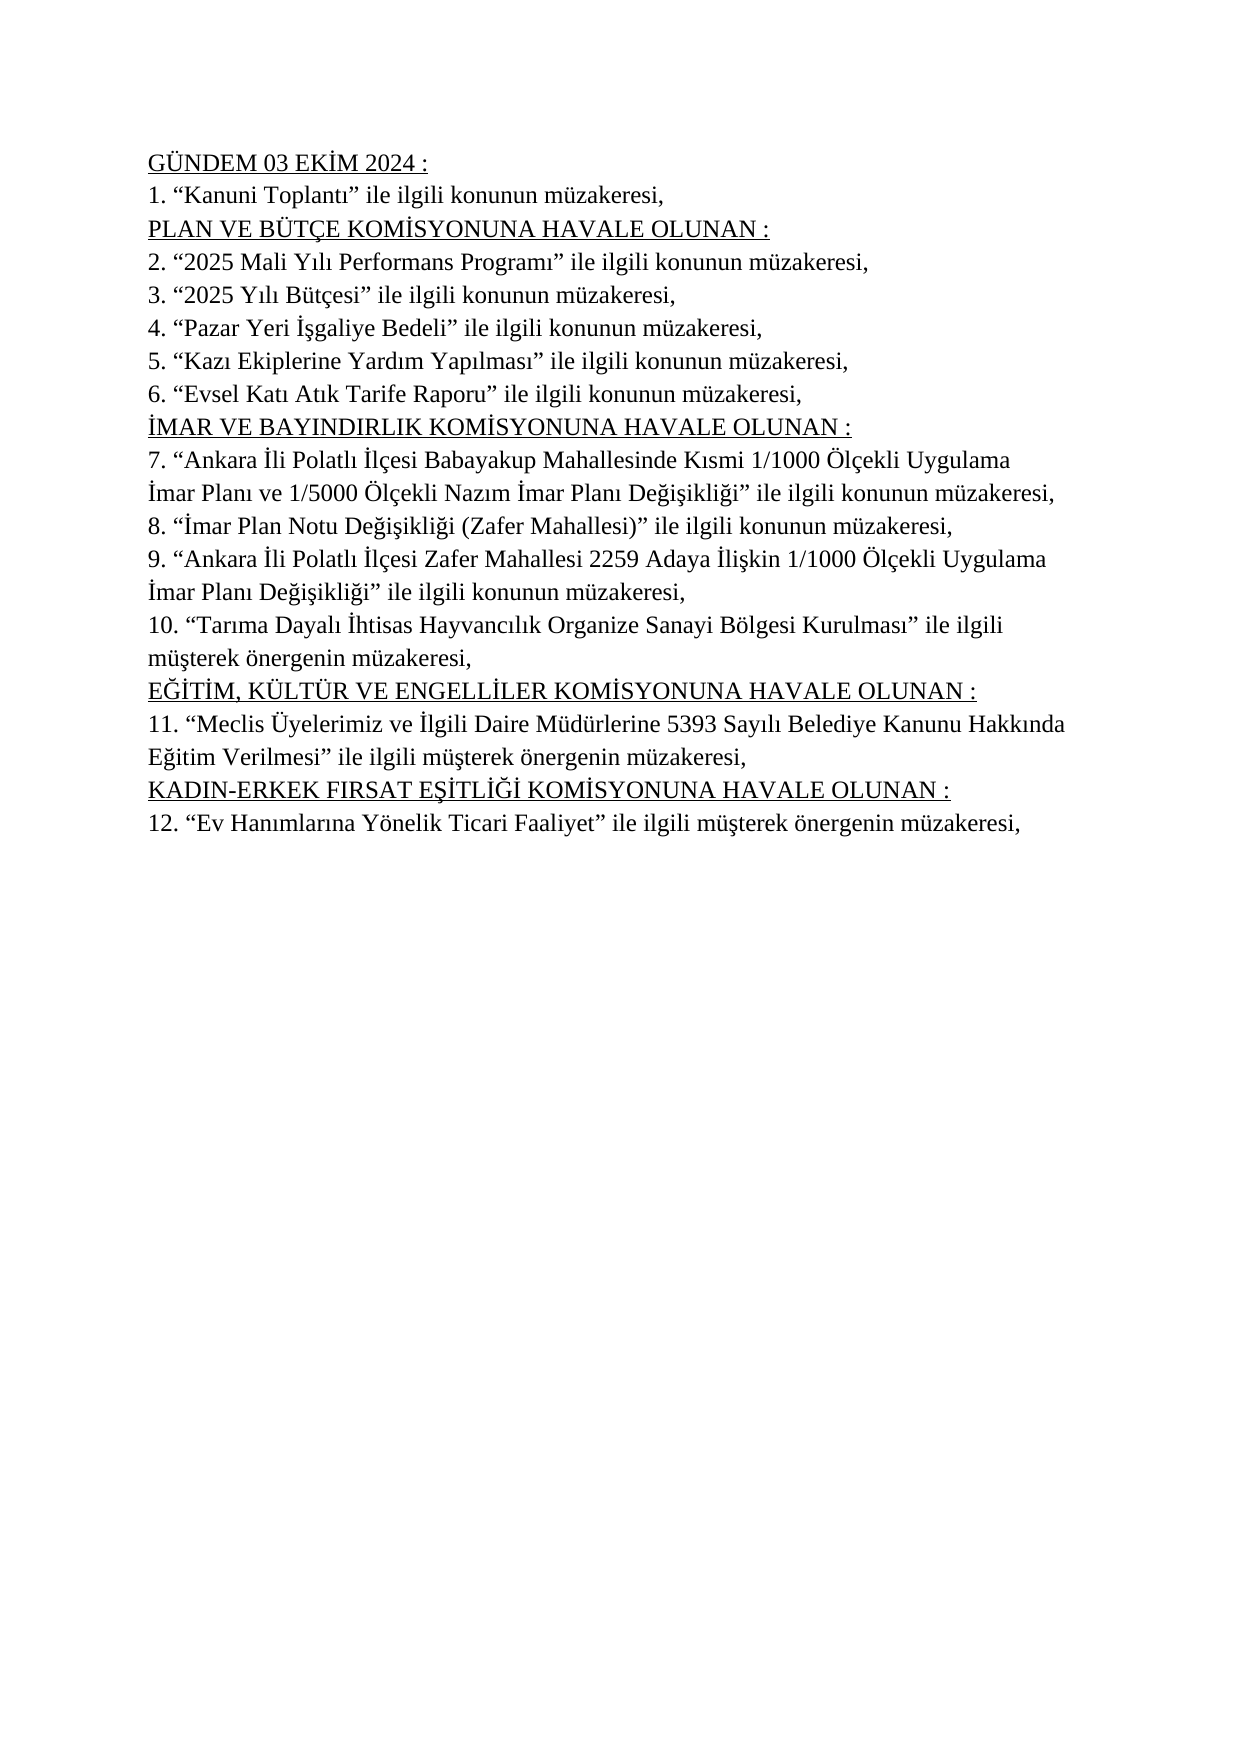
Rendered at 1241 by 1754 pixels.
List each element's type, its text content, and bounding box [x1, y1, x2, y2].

text GÜNDEM 03 EKİM 2024 : 1. “Kanuni Toplantı” ile ilgili konunun müzakeresi, PLAN VE BÜTÇE KOMİSYONUNA HAVALE OLUNAN : 2. “2025 Mali Yılı Performans Programı” ile ilgili konunun müzakeresi, 3. “2025 Yılı Bütçesi” ile ilgili konunun müzakeresi, 4. “Pazar Yeri İşgaliye Bedeli” ile ilgili konunun müzakeresi, 5. “Kazı Ekiplerine Yardım Yapılması” ile ilgili konunun müzakeresi, 6. “Evsel Katı Atık Tarife Raporu” ile ilgili konunun müzakeresi, İMAR VE BAYINDIRLIK KOMİSYONUNA HAVALE OLUNAN : 7. “Ankara İli Polatlı İlçesi Babayakup Mahallesinde Kısmi 1/1000 Ölçekli Uygulama İmar Planı ve 1/5000 Ölçekli Nazım İmar Planı Değişikliği” ile ilgili konunun müzakeresi, 8. “İmar Plan Notu Değişikliği (Zafer Mahallesi)” ile ilgili konunun müzakeresi, 9. “Ankara İli Polatlı İlçesi Zafer Mahallesi 2259 Adaya İlişkin 1/1000 Ölçekli Uygulama İmar Planı Değişikliği” ile ilgili konunun müzakeresi, 10. “Tarıma Dayalı İhtisas Hayvancılık Organize Sanayi Bölgesi Kurulması” ile ilgili müşterek önergenin müzakeresi, EĞİTİM, KÜLTÜR VE ENGELLİLER KOMİSYONUNA HAVALE OLUNAN : 11. “Meclis Üyelerimiz ve İlgili Daire Müdürlerine 5393 Sayılı Belediye Kanunu Hakkında Eğitim Verilmesi” ile ilgili müşterek önergenin müzakeresi, KADIN-ERKEK FIRSAT EŞİTLİĞİ KOMİSYONUNA HAVALE OLUNAN : 12. “Ev Hanımlarına Yönelik Ticari Faaliyet” ile ilgili müşterek önergenin müzakeresi, [148, 148, 1093, 837]
